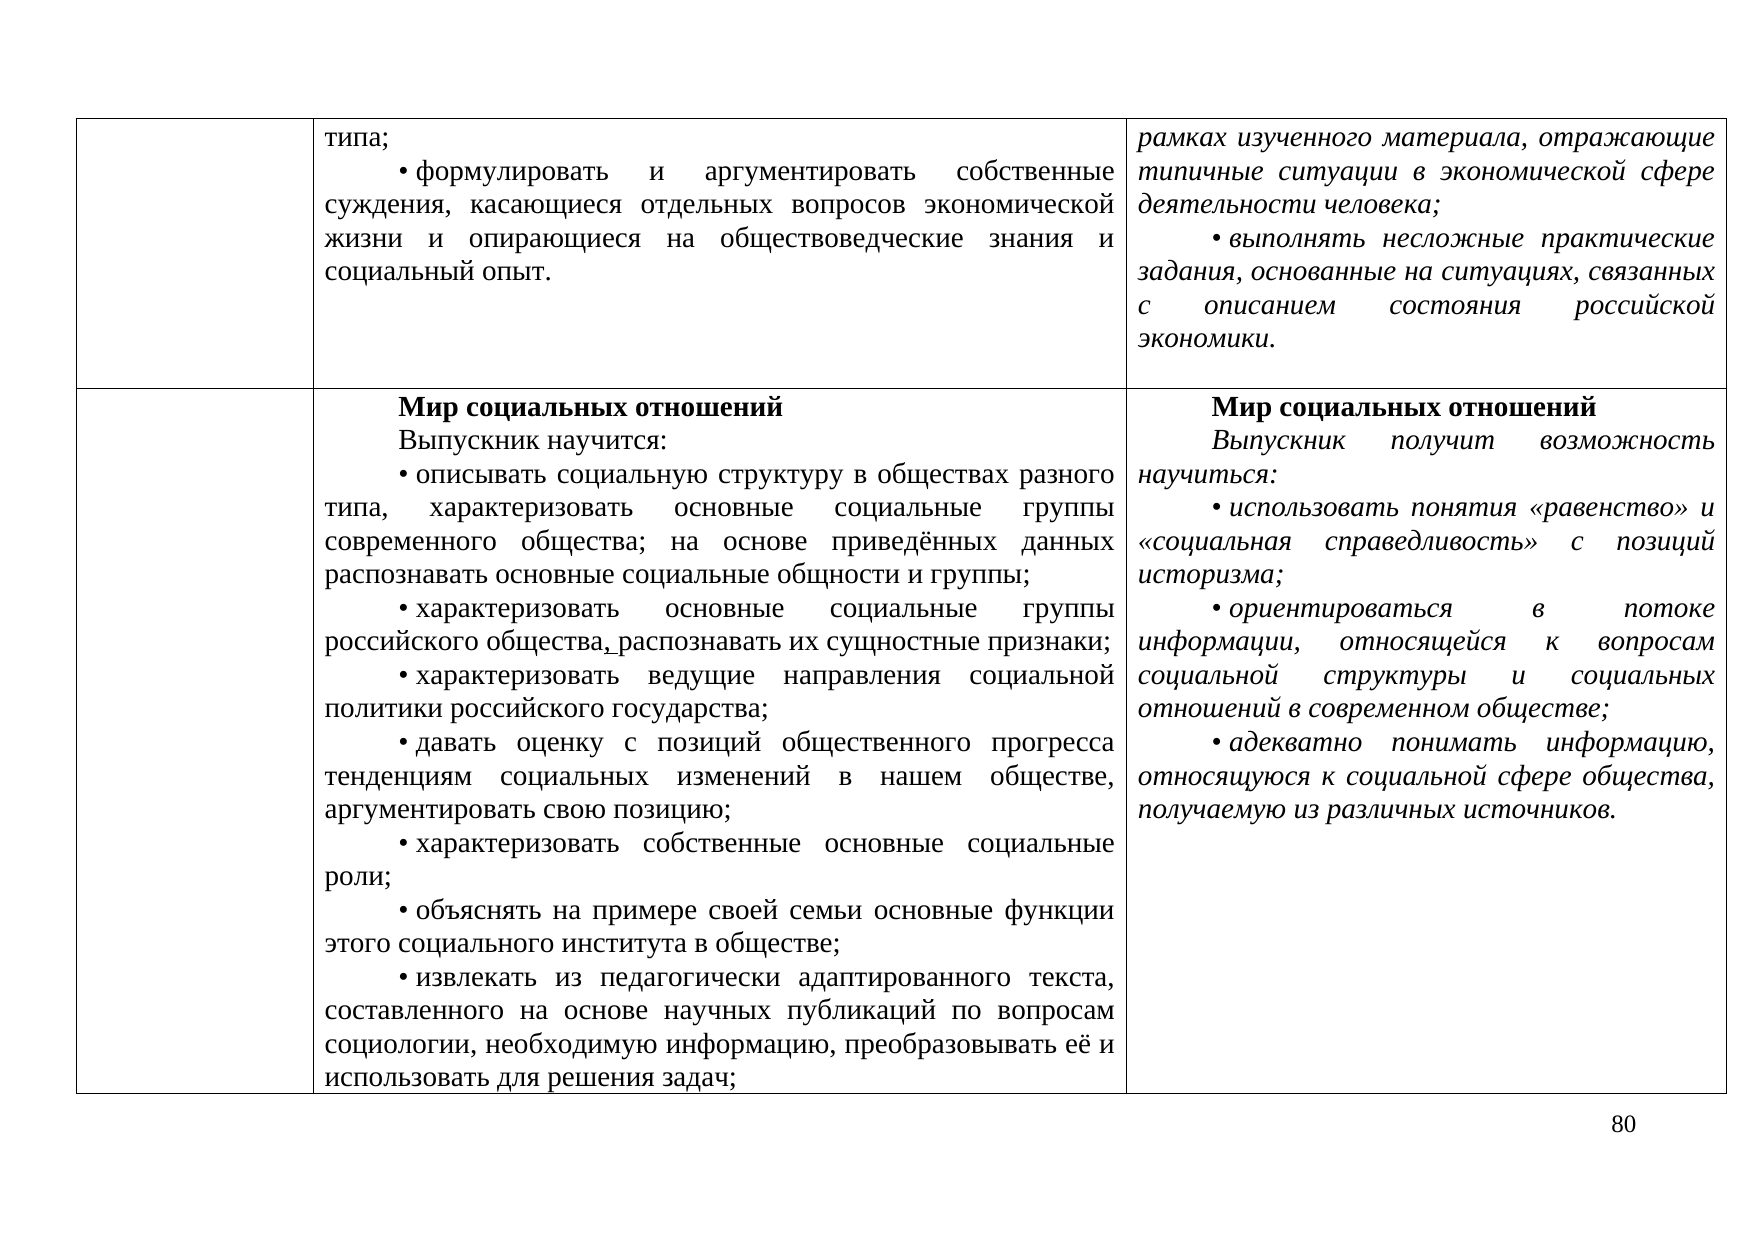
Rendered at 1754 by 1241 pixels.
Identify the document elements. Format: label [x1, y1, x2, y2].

table_cell [1127, 119, 1726, 388]
table_cell [1127, 389, 1726, 1093]
table_cell [314, 119, 1126, 388]
table_cell [77, 389, 313, 1093]
table_cell [314, 389, 1126, 1093]
table_cell [77, 119, 313, 388]
